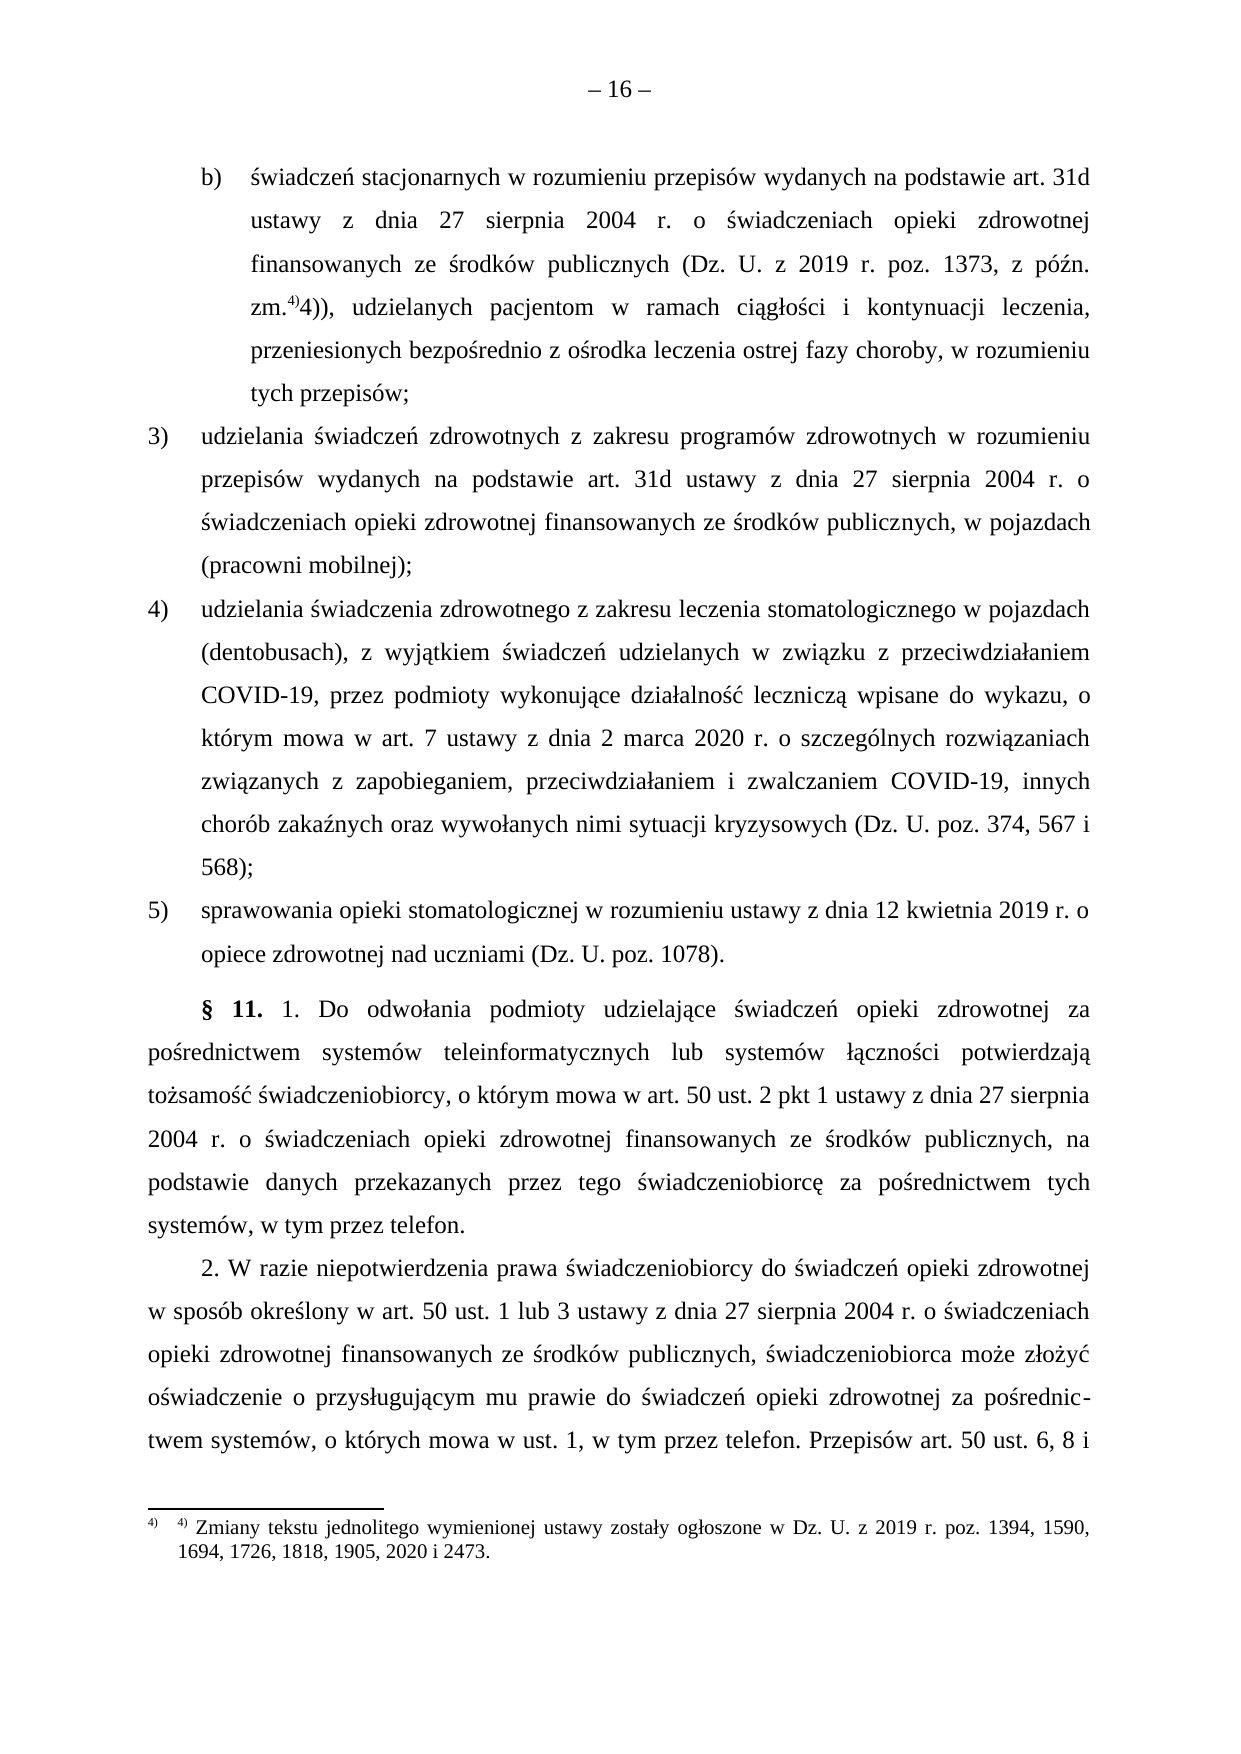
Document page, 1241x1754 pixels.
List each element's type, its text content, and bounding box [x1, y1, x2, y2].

text 4) udzielania świadczenia zdrowotnego z zakresu leczenia stomatologicznego w pojazdach (dentobusach), z wyjątkiem świadczeń udzielanych w związku z przeciwdziałaniem COVID-19, przez podmioty wykonujące działalność leczniczą wpisane do wykazu, o którym mowa w art. 7 ustawy z dnia 2 marca 2020 r. o szczególnych rozwiązaniach związanych z zapobieganiem, przeciwdziałaniem i zwalczaniem COVID-19, innych chorób zakaźnych oraz wywołanych nimi sytuacji kryzysowych (Dz. U. poz. 374, 567 i 568); [148, 594, 1091, 881]
text § 11. 1. Do odwołania podmioty udzielające świadczeń opieki zdrowotnej za pośrednictwem systemów teleinformatycznych lub systemów łączności potwierdzają tożsamość świadczeniobiorcy, o którym mowa w art. 50 ust. 2 pkt 1 ustawy z dnia 27 sierpnia 2004 r. o świadczeniach opieki zdrowotnej finansowanych ze środków publicznych, na podstawie danych przekazanych przez tego świadczeniobiorcę za pośrednictwem tych systemów, w tym przez telefon. [148, 994, 1091, 1239]
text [148, 1253, 1091, 1454]
text 5) sprawowania opieki stomatologicznej w rozumieniu ustawy z dnia 12 kwietnia 2019 r. o opiece zdrowotnej nad uczniami (Dz. U. poz. 1078). [148, 896, 1091, 967]
text 3) udzielania świadczeń zdrowotnych z zakresu programów zdrowotnych w rozumieniu przepisów wydanych na podstawie art. 31d ustawy z dnia 27 sierpnia 2004 r. o świadczeniach opieki zdrowotnej finansowanych ze środków publicznych, w pojazdach (pracowni mobilnej); [148, 421, 1091, 579]
text b) świadczeń stacjonarnych w rozumieniu przepisów wydanych na podstawie art. 31d ustawy z dnia 27 sierpnia 2004 r. o świadczeniach opieki zdrowotnej finansowanych ze środków publicznych (Dz. U. z 2019 r. poz. 1373, z późn. zm.4)), udzielanych pacjentom w ramach ciągłości i kontynuacji leczenia, przeniesionych bezpośrednio z ośrodka leczenia ostrej fazy choroby, w rozumieniu tych przepisów; [201, 162, 1091, 407]
